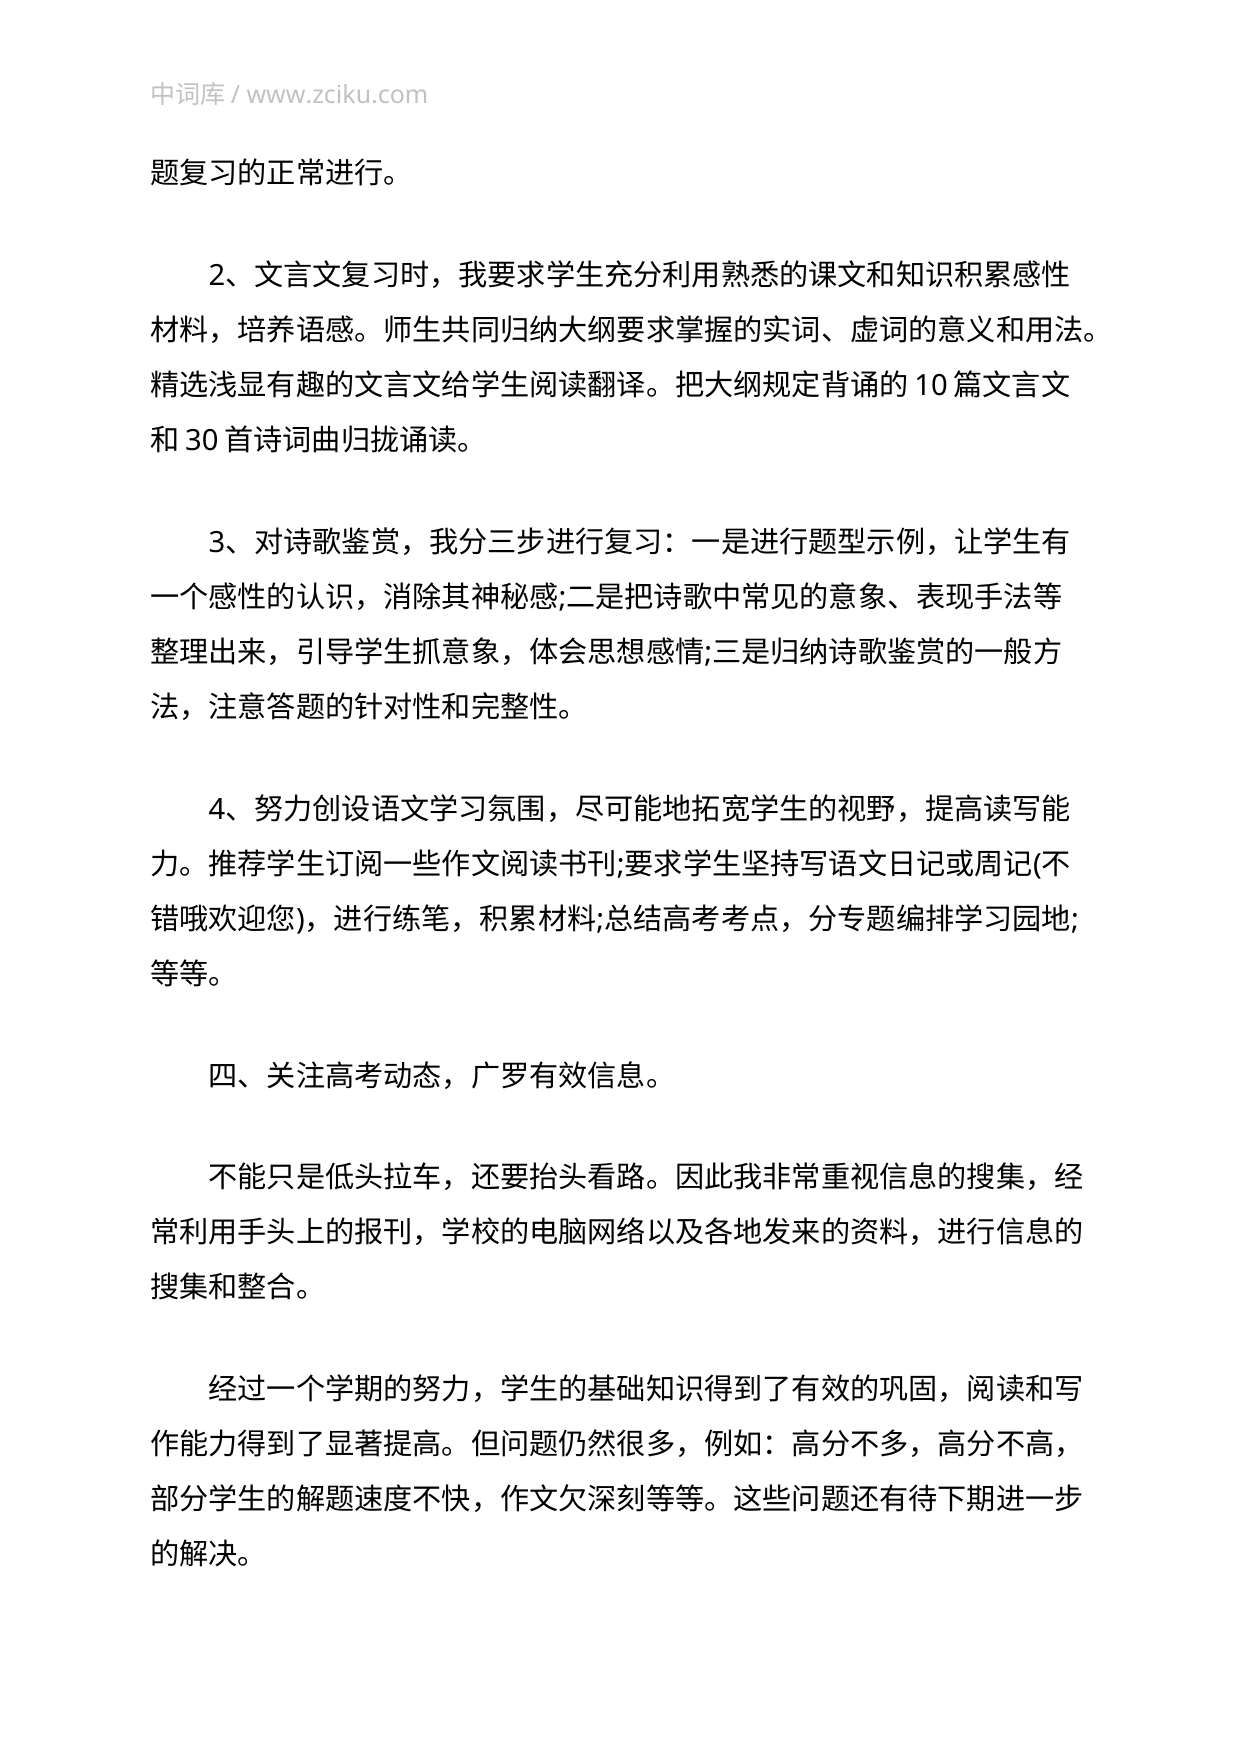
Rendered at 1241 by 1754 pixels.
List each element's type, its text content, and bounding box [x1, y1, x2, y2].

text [150, 150, 1090, 192]
text 四、关注高考动态，广罗有效信息。 [150, 1052, 1090, 1094]
text 2、文言文复习时，我要求学生充分利用熟悉的课文和知识积累感性材料，培养语感。师生共同归纳大纲要求掌握的实词、虚词的意义和用法。精选浅显有趣的文言文给学生阅读翻译。把大纲规定背诵的10篇文言文和30首诗词曲归拢诵读。 [150, 252, 1090, 459]
text 3、对诗歌鉴赏，我分三步进行复习：一是进行题型示例，让学生有一个感性的认识，消除其神秘感;二是把诗歌中常见的意象、表现手法等整理出来，引导学生抓意象，体会思想感情;三是归纳诗歌鉴赏的一般方法，注意答题的针对性和完整性。 [150, 519, 1090, 726]
text 4、努力创设语文学习氛围，尽可能地拓宽学生的视野，提高读写能力。推荐学生订阅一些作文阅读书刊;要求学生坚持写语文日记或周记(不错哦欢迎您)，进行练笔，积累材料;总结高考考点，分专题编排学习园地;等等。 [150, 785, 1090, 993]
text 不能只是低头拉车，还要抬头看路。因此我非常重视信息的搜集，经常利用手头上的报刊，学校的电脑网络以及各地发来的资料，进行信息的搜集和整合。 [150, 1154, 1090, 1306]
text 经过一个学期的努力，学生的基础知识得到了有效的巩固，阅读和写作能力得到了显著提高。但问题仍然很多，例如：高分不多，高分不高，部分学生的解题速度不快，作文欠深刻等等。这些问题还有待下期进一步的解决。 [150, 1366, 1090, 1572]
